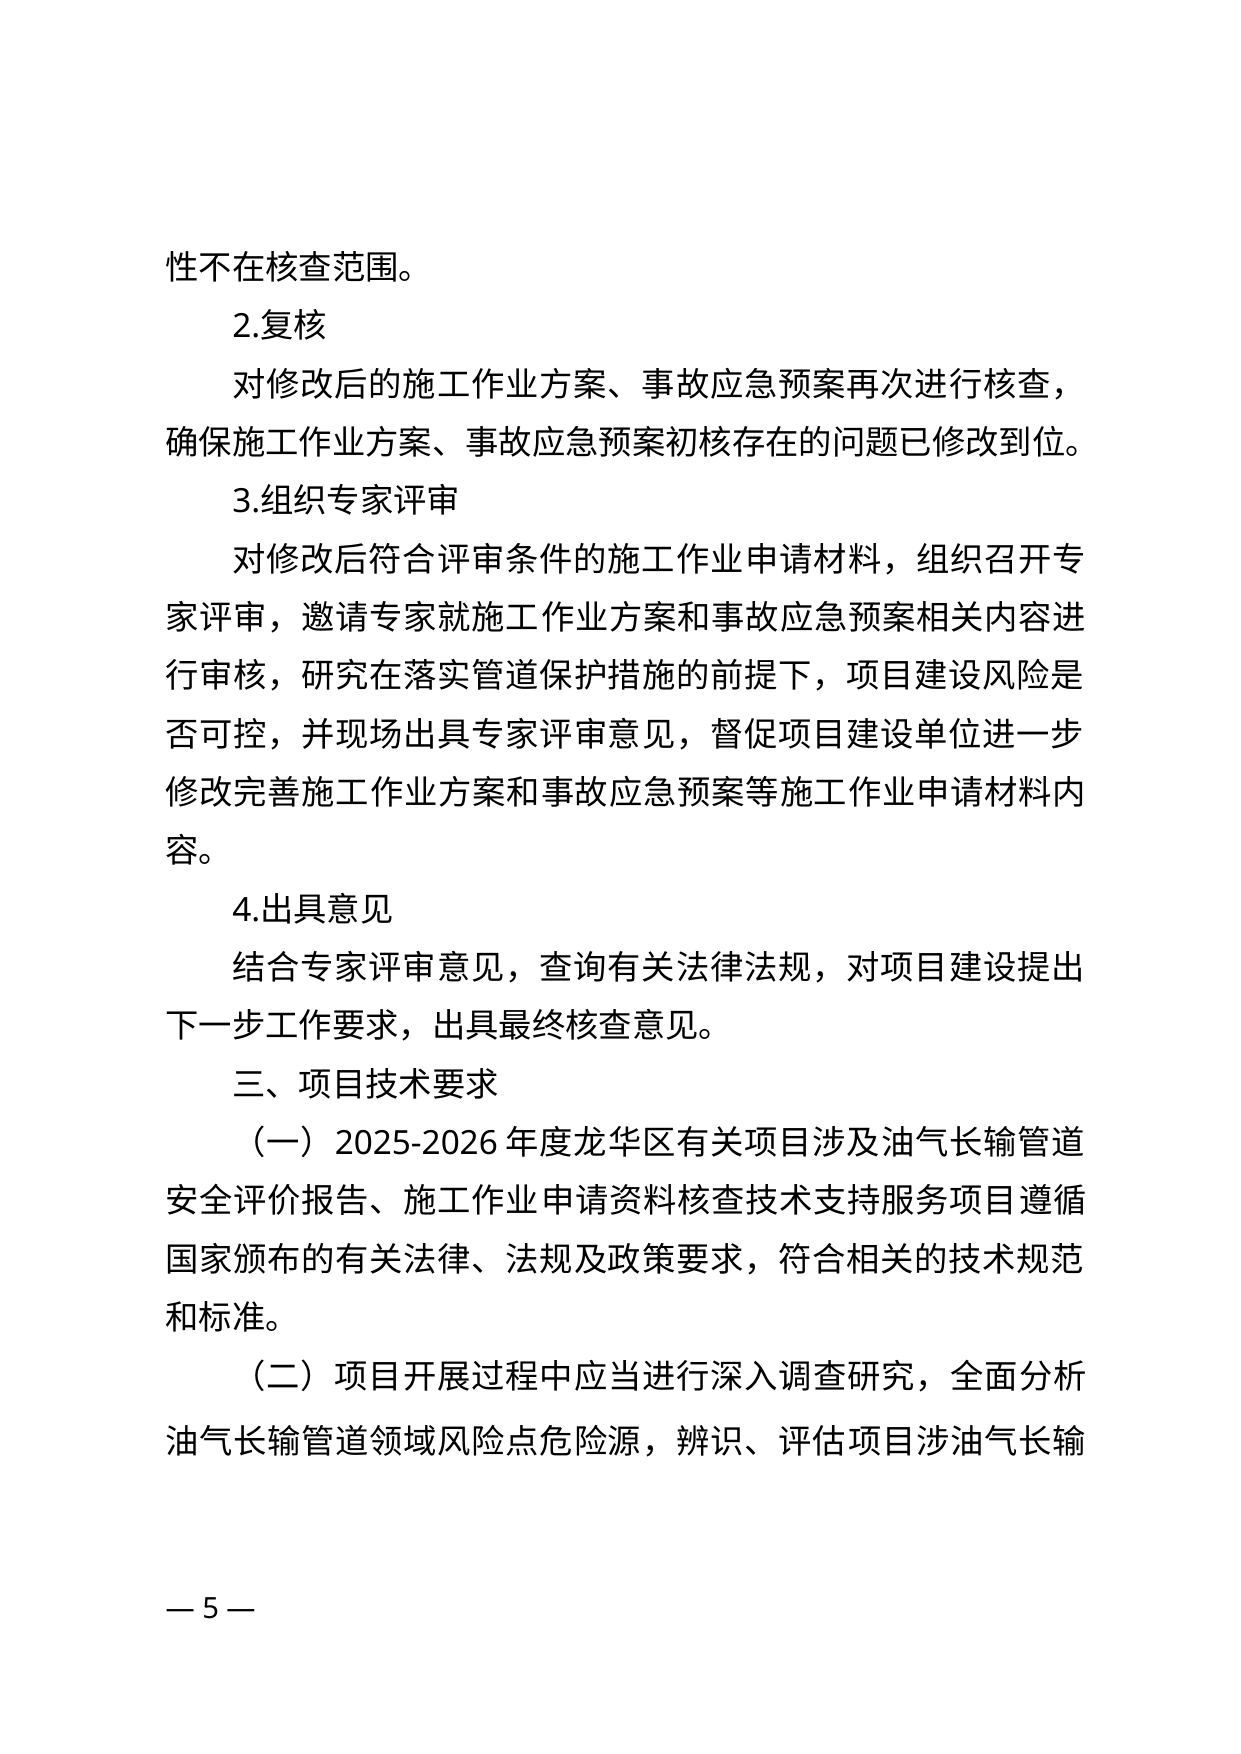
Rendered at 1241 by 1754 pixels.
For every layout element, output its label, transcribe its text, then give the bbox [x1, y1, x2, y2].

list 结合专家评审意见，查询有关法律法规，对项目建设提出下一步工作要求，出具最终核查意见。 [165, 933, 1087, 1049]
list 2.复核 [165, 291, 1087, 349]
text 三、项目技术要求 [165, 1049, 1087, 1108]
list 4.出具意见 [165, 874, 1087, 933]
text （一）2025-2026年度龙华区有关项目涉及油气长输管道安全评价报告、施工作业申请资料核查技术支持服务项目遵循国家颁布的有关法律、法规及政策要求，符合相关的技术规范和标准。 [165, 1108, 1087, 1341]
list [165, 233, 1087, 291]
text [165, 1341, 1087, 1471]
list 3.组织专家评审 [165, 466, 1087, 524]
list 对修改后符合评审条件的施工作业申请材料，组织召开专家评审，邀请专家就施工作业方案和事故应急预案相关内容进行审核，研究在落实管道保护措施的前提下，项目建设风险是否可控，并现场出具专家评审意见，督促项目建设单位进一步修改完善施工作业方案和事故应急预案等施工作业申请材料内容。 [165, 524, 1087, 874]
list 对修改后的施工作业方案、事故应急预案再次进行核查，确保施工作业方案、事故应急预案初核存在的问题已修改到位。 [165, 349, 1087, 466]
